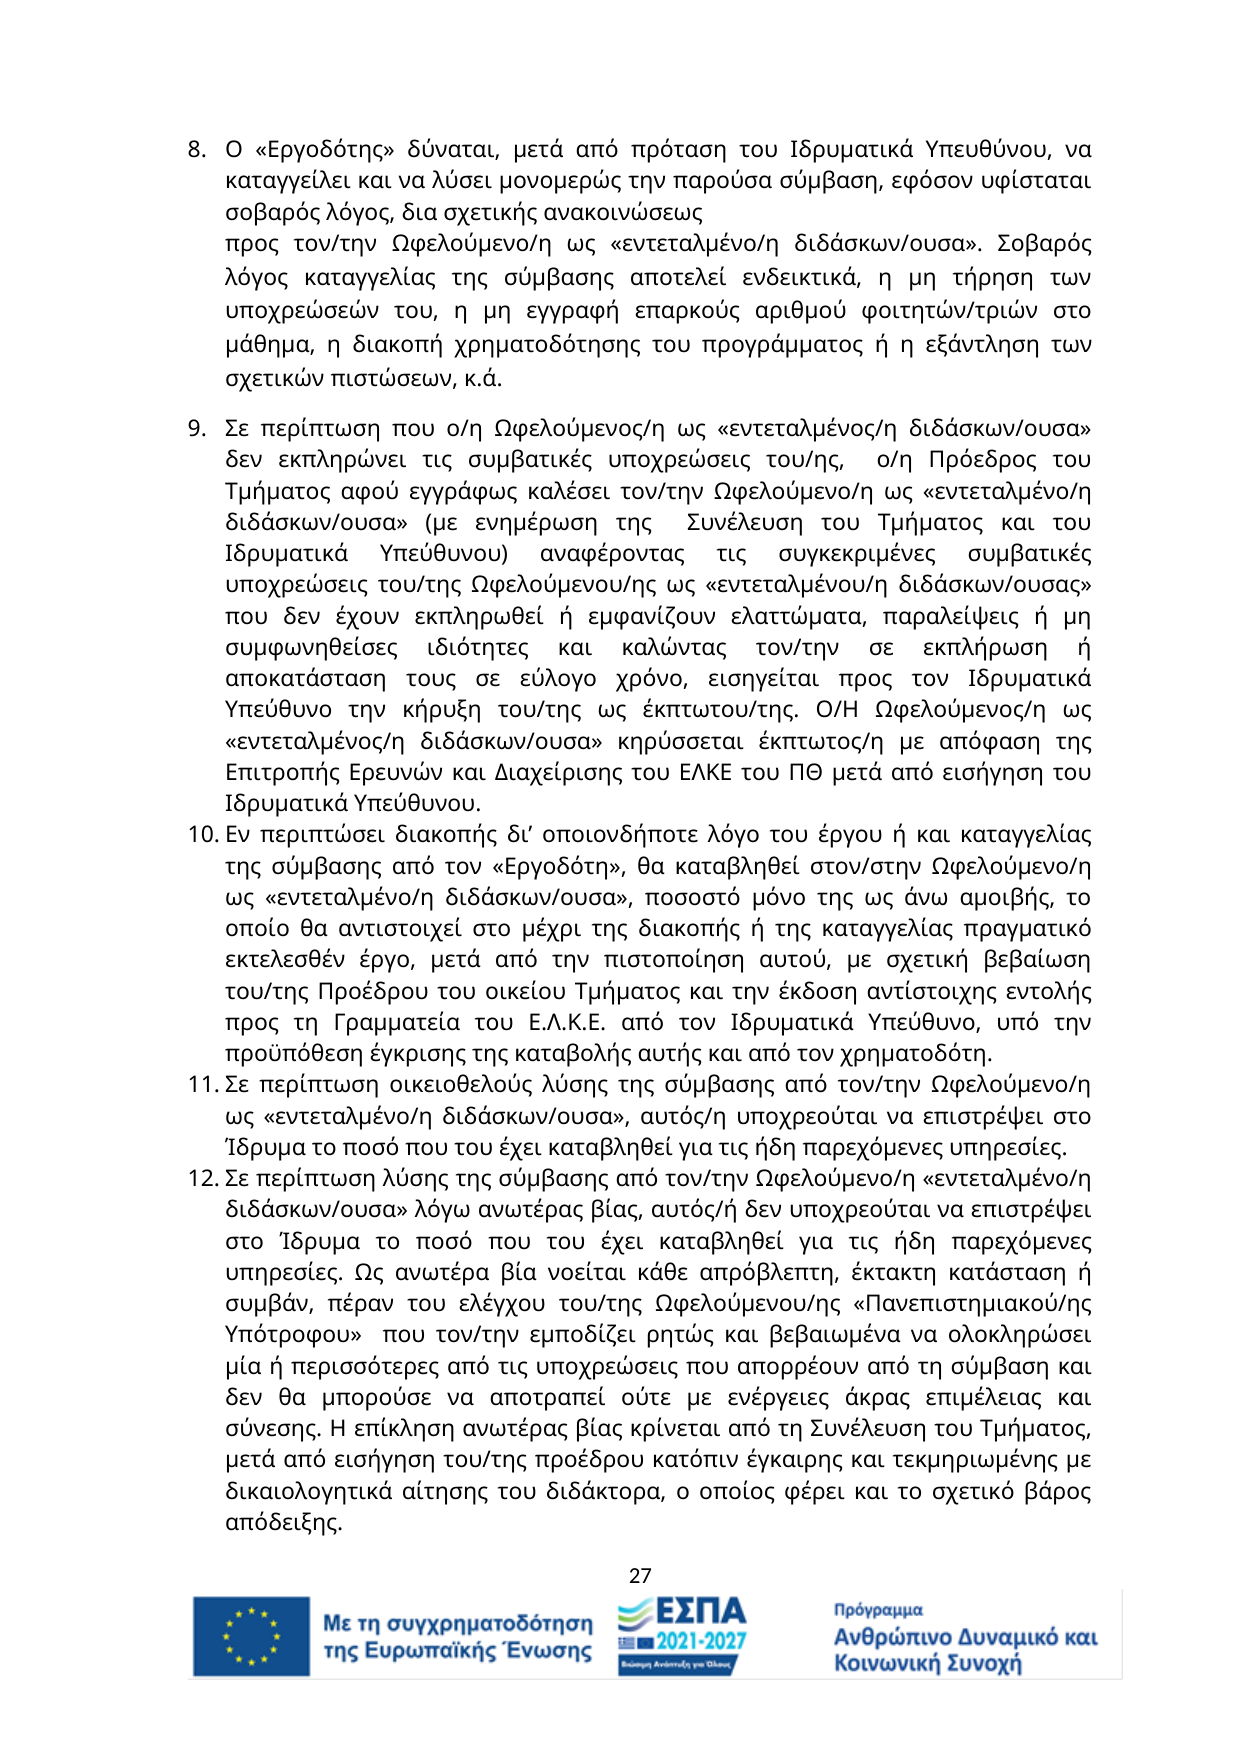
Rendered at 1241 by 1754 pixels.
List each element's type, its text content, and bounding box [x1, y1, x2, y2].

list Σε περίπτωση οικειοθελούς λύσης της σύμβασης από τον/την Ωφελούμενο/η ως «εντεταλμένο/η διδάσκων/ουσα», αυτός/η υποχρεούται να επιστρέψει στο Ίδρυμα το ποσό που του έχει καταβληθεί για τις ήδη παρεχόμενες υπηρεσίες. [187, 1068, 1093, 1162]
list Εν περιπτώσει διακοπής δι’ οποιονδήποτε λόγο του έργου ή και καταγγελίας της σύμβασης από τον «Εργοδότη», θα καταβληθεί στον/στην Ωφελούμενο/η ως «εντεταλμένο/η διδάσκων/ουσα», ποσοστό μόνο της ως άνω αμοιβής, το οποίο θα αντιστοιχεί στο μέχρι της διακοπής ή της καταγγελίας πραγματικό εκτελεσθέν έργο, μετά από την πιστοποίηση αυτού, με σχετική βεβαίωση του/της Προέδρου του οικείου Τμήματος και την έκδοση αντίστοιχης εντολής προς τη Γραμματεία του Ε.Λ.Κ.Ε. από τον Ιδρυματικά Υπεύθυνο, υπό την προϋπόθεση έγκρισης της καταβολής αυτής και από τον χρηματοδότη. [187, 818, 1093, 1068]
picture [187, 1589, 1124, 1681]
list Ο «Εργοδότης» δύναται, μετά από πρόταση του Ιδρυματικά Υπευθύνου, να καταγγείλει και να λύσει μονομερώς την παρούσα σύμβαση, εφόσον υφίσταται σοβαρός λόγος, δια σχετικής ανακοινώσεως [187, 133, 1093, 227]
list Σε περίπτωση που ο/η Ωφελούμενος/η ως «εντεταλμένος/η διδάσκων/ουσα» δεν εκπληρώνει τις συμβατικές υποχρεώσεις του/ης, ο/η Πρόεδρος του Τμήματος αφού εγγράφως καλέσει τον/την Ωφελούμενο/η ως «εντεταλμένο/η διδάσκων/ουσα» (με ενημέρωση της Συνέλευση του Τμήματος και του Ιδρυματικά Υπεύθυνου) αναφέροντας τις συγκεκριμένες συμβατικές υποχρεώσεις του/της Ωφελούμενου/ης ως «εντεταλμένου/η διδάσκων/ουσας» που δεν έχουν εκπληρωθεί ή εμφανίζουν ελαττώματα, παραλείψεις ή μη συμφωνηθείσες ιδιότητες και καλώντας τον/την σε εκπλήρωση ή αποκατάσταση τους σε εύλογο χρόνο, εισηγείται προς τον Ιδρυματικά Υπεύθυνο την κήρυξη του/της ως έκπτωτου/της. Ο/Η Ωφελούμενος/η ως «εντεταλμένος/η διδάσκων/ουσα» κηρύσσεται έκπτωτος/η με απόφαση της Επιτροπής Ερευνών και Διαχείρισης του ΕΛΚΕ του ΠΘ μετά από εισήγηση του Ιδρυματικά Υπεύθυνου. [187, 412, 1093, 818]
list Σε περίπτωση λύσης της σύμβασης από τον/την Ωφελούμενο/η «εντεταλμένο/η διδάσκων/ουσα» λόγω ανωτέρας βίας, αυτός/ή δεν υποχρεούται να επιστρέψει στο Ίδρυμα το ποσό που του έχει καταβληθεί για τις ήδη παρεχόμενες υπηρεσίες. Ως ανωτέρα βία νοείται κάθε απρόβλεπτη, έκτακτη κατάσταση ή συμβάν, πέραν του ελέγχου του/της Ωφελούμενου/ης «Πανεπιστημιακού/ης Υπότροφου» που τον/την εμποδίζει ρητώς και βεβαιωμένα να ολοκληρώσει μία ή περισσότερες από τις υποχρεώσεις που απορρέουν από τη σύμβαση και δεν θα μπορούσε να αποτραπεί ούτε με ενέργειες άκρας επιμέλειας και σύνεσης. Η επίκληση ανωτέρας βίας κρίνεται από τη Συνέλευση του Τμήματος, μετά από εισήγηση του/της προέδρου κατόπιν έγκαιρης και τεκμηριωμένης με δικαιολογητικά αίτησης του διδάκτορα, ο οποίος φέρει και το σχετικό βάρος απόδειξης. [187, 1162, 1093, 1537]
text προς τον/την Ωφελούμενο/η ως «εντεταλμένο/η διδάσκων/ουσα». Σοβαρός λόγος καταγγελίας της σύμβασης αποτελεί ενδεικτικά, η μη τήρηση των υποχρεώσεών του, η μη εγγραφή επαρκούς αριθμού φοιτητών/τριών στο μάθημα, η διακοπή χρηματοδότησης του προγράμματος ή η εξάντληση των σχετικών πιστώσεων, κ.ά. [225, 227, 1093, 393]
